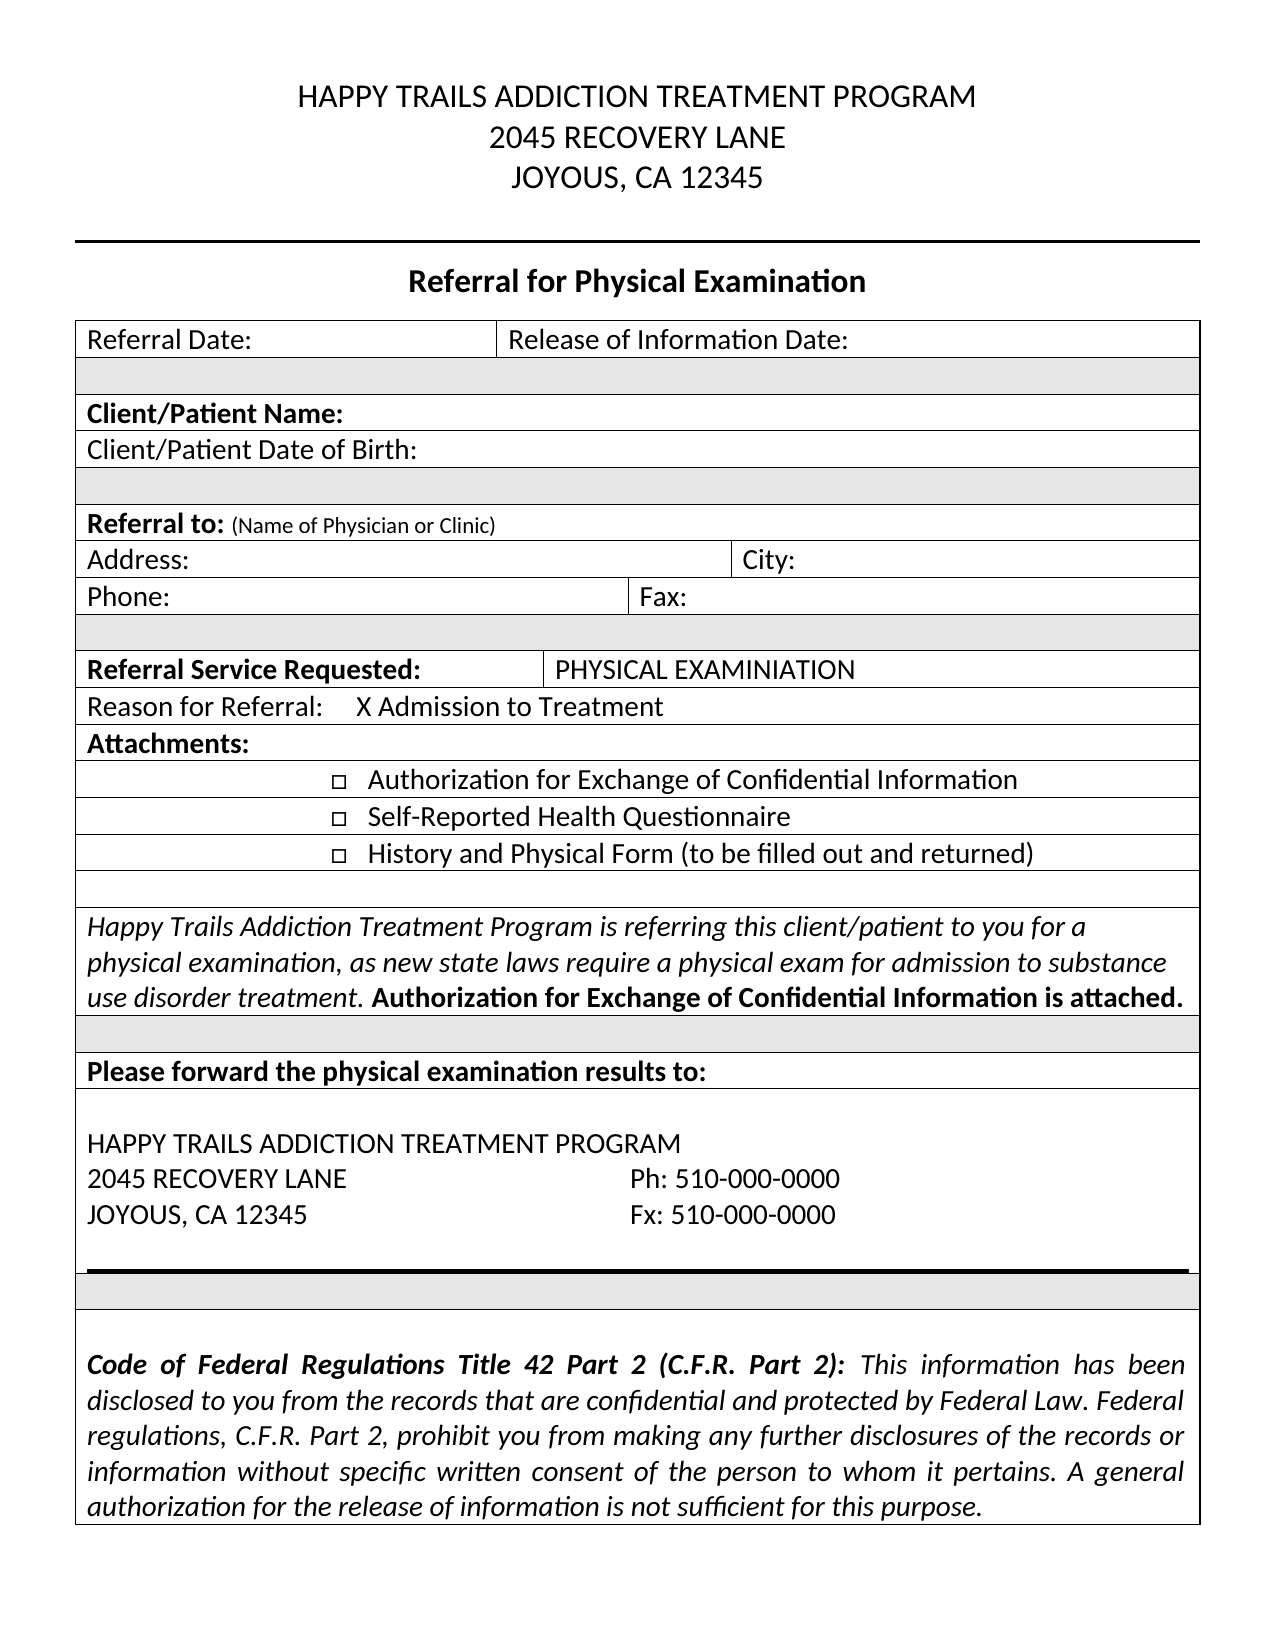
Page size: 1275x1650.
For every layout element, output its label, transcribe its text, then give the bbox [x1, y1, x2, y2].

table_cell [76, 1016, 1199, 1052]
table_cell □ Self-Reported Health Questionnaire [76, 798, 1199, 834]
table_cell Attachments: [76, 725, 1199, 760]
table_cell Referral Service Requested: [76, 651, 543, 687]
table_cell Client/Patient Name: [76, 395, 1199, 430]
table_cell HAPPY TRAILS ADDICTION TREATMENT PROGRAM 2045 RECOVERY LANE Ph: 510-000-0000 JOYOUS, CA 12345 Fx: 510-000-0000 [76, 1089, 1199, 1273]
table_cell Client/Patient Date of Birth: [76, 431, 1199, 467]
table_cell [76, 468, 1199, 504]
table_cell Code of Federal Regulations Title 42 Part 2 (C.F.R. Part 2): This information has been disclosed to you from the records that are confidential and protected by Federal Law. Federal regulations, C.F.R. Part 2, prohibit you from making any further disclosures of the records or information without specific written consent of the person to whom it pertains. A general authorization for the release of information is not sufficient for this purpose. [76, 1310, 1199, 1524]
table_cell Fax: [629, 578, 1199, 614]
table_cell Address: [76, 541, 731, 577]
text JOYOUS, CA 12345 [75, 156, 1200, 197]
table_header Release of Information Date: [497, 321, 1199, 357]
table_cell Reason for Referral: X Admission to Treatment [76, 688, 1199, 724]
table_cell [76, 871, 1199, 907]
table_cell Please forward the physical examination results to: [76, 1053, 1199, 1088]
text HAPPY TRAILS ADDICTION TREATMENT PROGRAM [75, 75, 1200, 116]
table_cell Happy Trails Addiction Treatment Program is referring this client/patient to you for a physical examination, as new state laws require a physical exam for admission to substance use disorder treatment. Authorization for Exchange of Confidential Information is attached. [76, 908, 1199, 1015]
table_cell Phone: [76, 578, 628, 614]
text Referral for Physical Examination [75, 260, 1200, 301]
table_cell City: [732, 541, 1199, 577]
table_cell Referral to: (Name of Physician or Clinic) [76, 505, 1199, 540]
table_cell □ History and Physical Form (to be filled out and returned) [76, 835, 1199, 870]
table_cell [76, 1274, 1199, 1309]
table_cell [76, 615, 1199, 650]
table_cell [76, 358, 1199, 394]
table_header Referral Date: [76, 321, 496, 357]
table_cell □ Authorization for Exchange of Confidential Information [76, 761, 1199, 797]
table_cell PHYSICAL EXAMINIATION [544, 651, 1199, 687]
text 2045 RECOVERY LANE [75, 116, 1200, 156]
